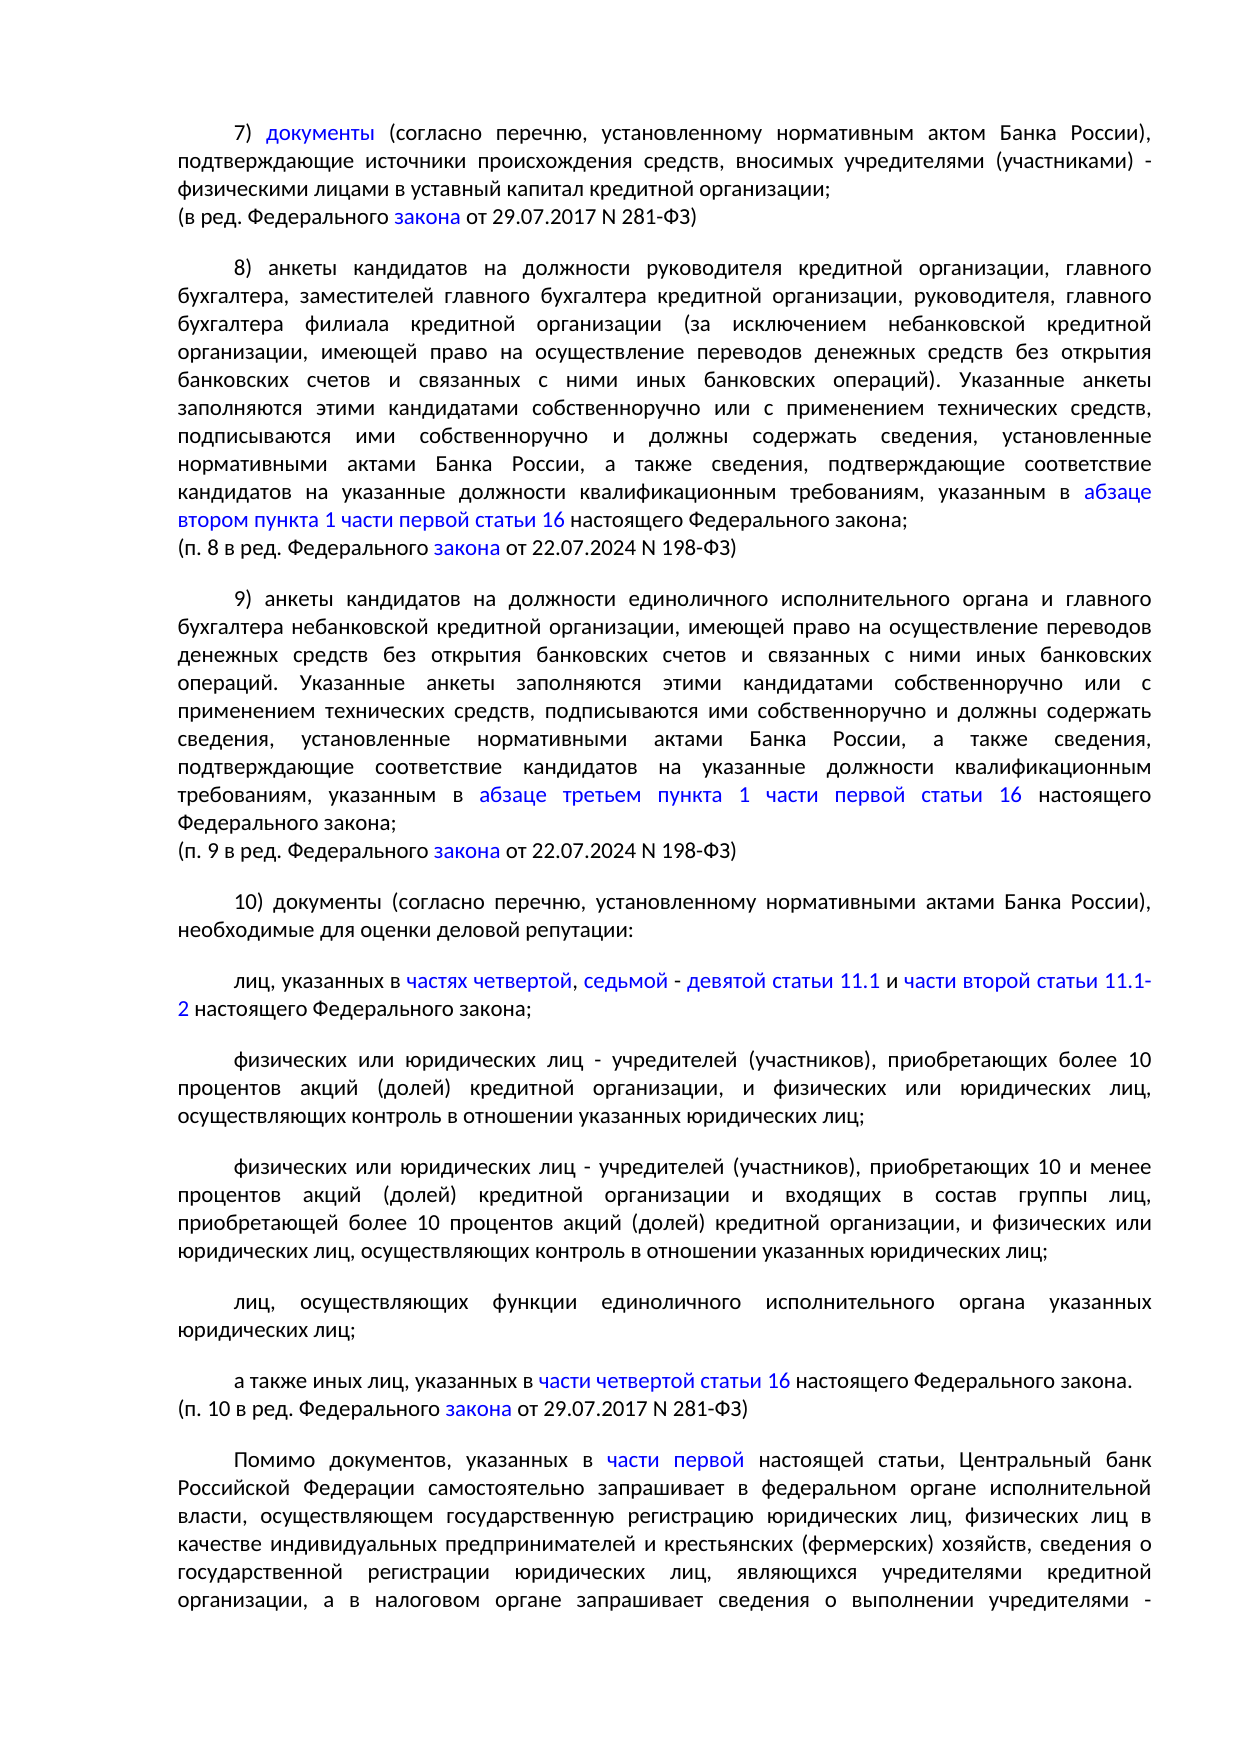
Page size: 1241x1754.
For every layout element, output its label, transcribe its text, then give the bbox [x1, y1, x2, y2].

text (п. 10 в ред. Федерального закона от 29.07.2017 N 281-ФЗ) [177, 1394, 1152, 1422]
text (п. 8 в ред. Федерального закона от 22.07.2024 N 198-ФЗ) [177, 533, 1152, 561]
text физических или юридических лиц - учредителей (участников), приобретающих 10 и менее процентов акций (долей) кредитной организации и входящих в состав группы лиц, приобретающей более 10 процентов акций (долей) кредитной организации, и физических или юридических лиц, осуществляющих контроль в отношении указанных юридических лиц; [177, 1152, 1152, 1264]
text физических или юридических лиц - учредителей (участников), приобретающих более 10 процентов акций (долей) кредитной организации, и физических или юридических лиц, осуществляющих контроль в отношении указанных юридических лиц; [177, 1045, 1152, 1129]
text а также иных лиц, указанных в части четвертой статьи 16 настоящего Федерального закона. [177, 1366, 1152, 1394]
text лиц, указанных в частях четвертой, седьмой - девятой статьи 11.1 и части второй статьи 11.1-2 настоящего Федерального закона; [177, 966, 1152, 1022]
text 9) анкеты кандидатов на должности единоличного исполнительного органа и главного бухгалтера небанковской кредитной организации, имеющей право на осуществление переводов денежных средств без открытия банковских счетов и связанных с ними иных банковских операций. Указанные анкеты заполняются этими кандидатами собственноручно или с применением технических средств, подписываются ими собственноручно и должны содержать сведения, установленные нормативными актами Банка России, а также сведения, подтверждающие соответствие кандидатов на указанные должности квалификационным требованиям, указанным в абзаце третьем пункта 1 части первой статьи 16 настоящего Федерального закона; [177, 584, 1152, 836]
text лиц, осуществляющих функции единоличного исполнительного органа указанных юридических лиц; [177, 1287, 1152, 1343]
text (п. 9 в ред. Федерального закона от 22.07.2024 N 198-ФЗ) [177, 836, 1152, 864]
text 7) документы (согласно перечню, установленному нормативным актом Банка России), подтверждающие источники происхождения средств, вносимых учредителями (участниками) - физическими лицами в уставный капитал кредитной организации; [177, 118, 1152, 202]
text 10) документы (согласно перечню, установленному нормативными актами Банка России), необходимые для оценки деловой репутации: [177, 887, 1152, 943]
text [177, 1445, 1152, 1613]
text (в ред. Федерального закона от 29.07.2017 N 281-ФЗ) [177, 202, 1152, 230]
text 8) анкеты кандидатов на должности руководителя кредитной организации, главного бухгалтера, заместителей главного бухгалтера кредитной организации, руководителя, главного бухгалтера филиала кредитной организации (за исключением небанковской кредитной организации, имеющей право на осуществление переводов денежных средств без открытия банковских счетов и связанных с ними иных банковских операций). Указанные анкеты заполняются этими кандидатами собственноручно или с применением технических средств, подписываются ими собственноручно и должны содержать сведения, установленные нормативными актами Банка России, а также сведения, подтверждающие соответствие кандидатов на указанные должности квалификационным требованиям, указанным в абзаце втором пункта 1 части первой статьи 16 настоящего Федерального закона; [177, 253, 1152, 533]
